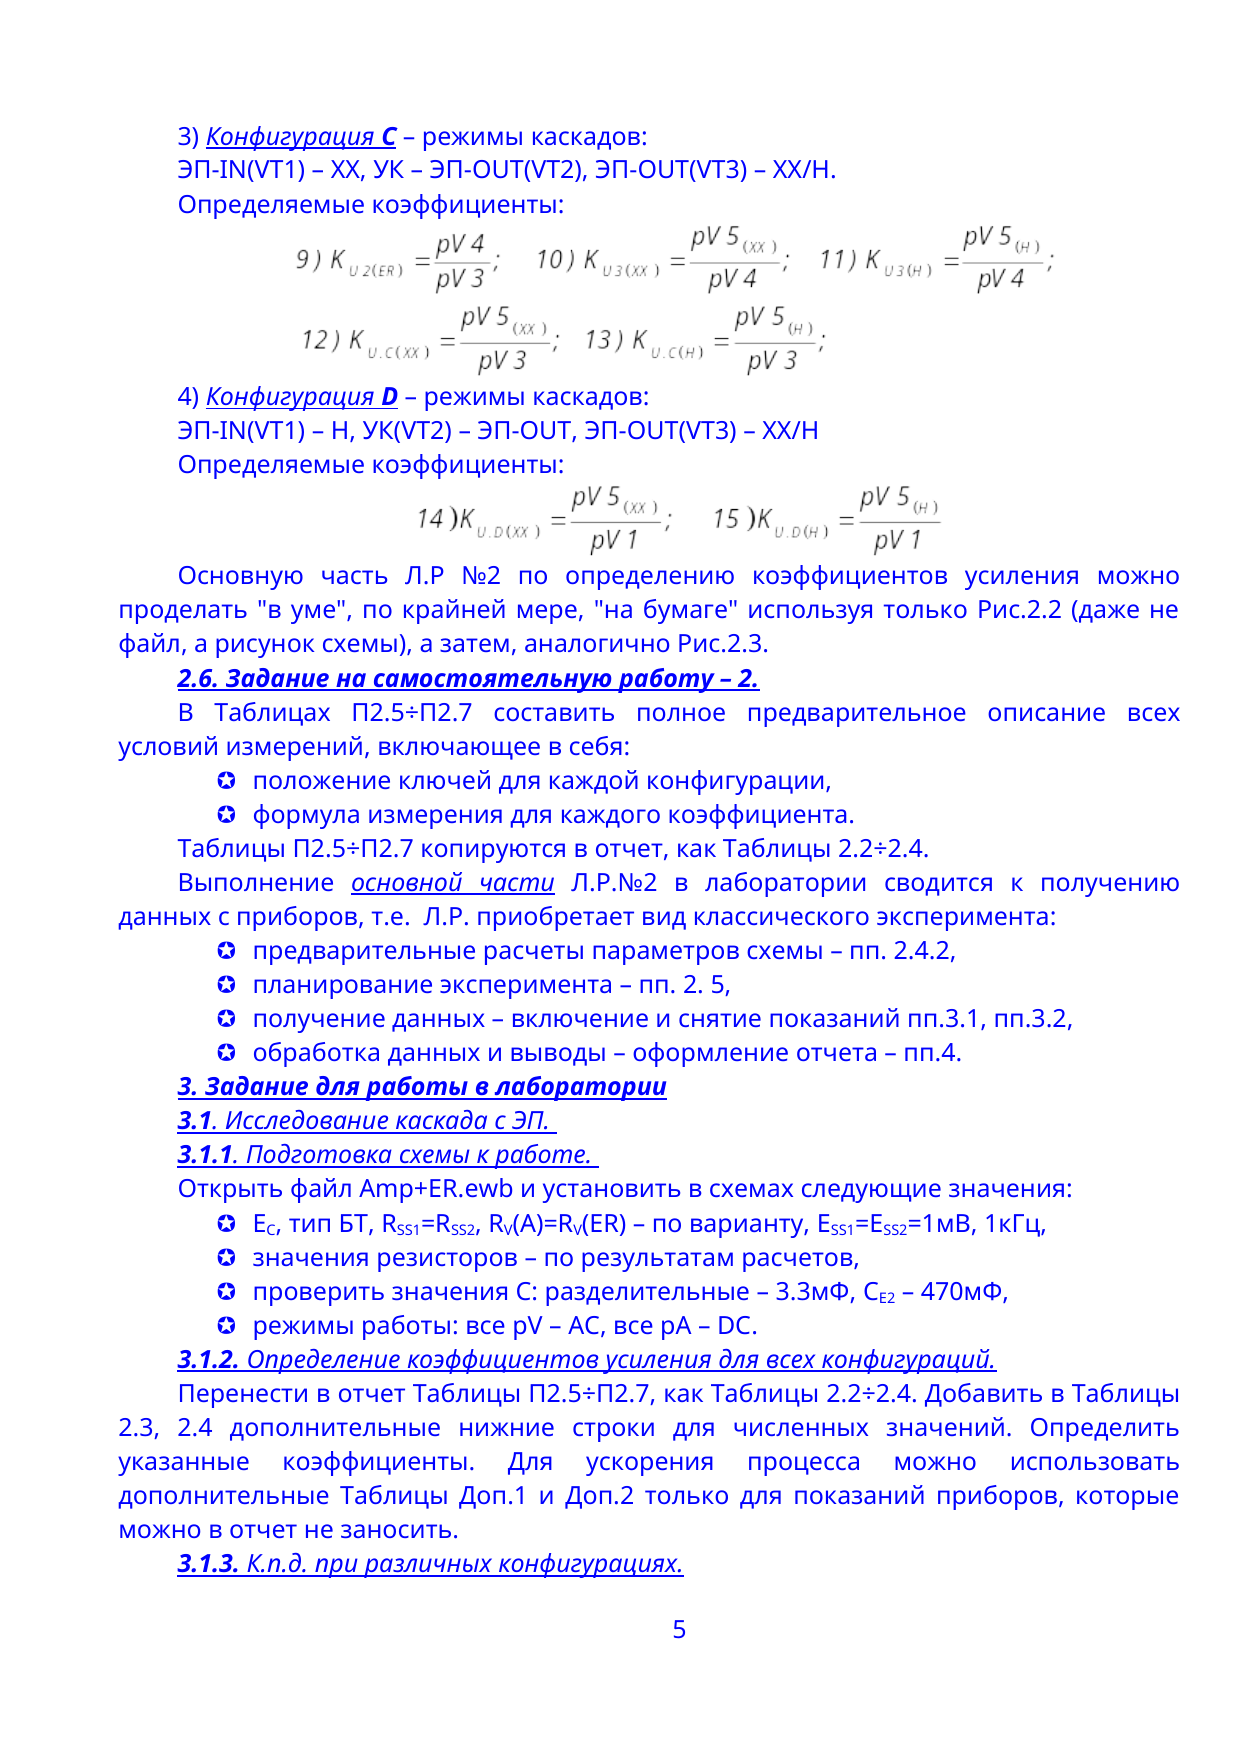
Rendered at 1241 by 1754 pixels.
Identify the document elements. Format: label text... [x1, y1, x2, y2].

list режимы работы: все pV – AC, все pA – DC. [215, 1307, 1181, 1341]
text Определяемые коэффициенты: [118, 447, 1181, 481]
text 3.1.3. К.п.д. при различных конфигурациях. [118, 1546, 1181, 1580]
text 3.1.2. Определение коэффициентов усиления для всех конфигураций. [118, 1341, 1181, 1376]
list значения резисторов – по результатам расчетов, [215, 1239, 1181, 1273]
list формула измерения для каждого коэффициента. [215, 796, 1181, 831]
text 3) Конфигурация C – режимы каскадов: [118, 118, 1181, 152]
text Перенести в отчет Таблицы П2.5÷П2.7, как Таблицы 2.2÷2.4. Добавить в Таблицы 2.3, 2.4 дополнительные нижние строки для численных значений. Определить указанные коэффициенты. Для ускорения процесса можно использовать дополнительные Таблицы Доп.1 и Доп.2 только для показаний приборов, которые можно в отчет не заносить. [118, 1376, 1181, 1546]
text 3.1. Исследование каскада с ЭП. [118, 1103, 1181, 1137]
text 3. Задание для работы в лаборатории [118, 1069, 1181, 1103]
list положение ключей для каждой конфигурации, [215, 762, 1181, 796]
list планирование эксперимента – пп. 2. 5, [215, 967, 1181, 1001]
list получение данных – включение и снятие показаний пп.3.1, пп.3.2, [215, 1001, 1181, 1035]
list EC, тип БТ, RSS1=RSS2, RV(A)=RV(ER) – по варианту, ESS1=ESS2=1мВ, 1кГц, [215, 1205, 1181, 1239]
list обработка данных и выводы – оформление отчета – пп.4. [215, 1035, 1181, 1069]
text Выполнение основной части Л.Р.№2 в лаборатории сводится к получению данных с приборов, т.е. Л.Р. приобретает вид классического эксперимента: [118, 864, 1181, 933]
text 2.6. Задание на самостоятельную работу – 2. [118, 660, 1181, 694]
text 3.1.1. Подготовка схемы к работе. [118, 1137, 1181, 1171]
text ЭП-IN(VT1) – H, УК(VT2) – ЭП-OUT, ЭП-OUT(VT3) – XX/H [118, 413, 1181, 447]
list предварительные расчеты параметров схемы – пп. 2.4.2, [215, 933, 1181, 967]
text Основную часть Л.Р №2 по определению коэффициентов усиления можно проделать "в уме", по крайней мере, "на бумаге" используя только Рис.2.2 (даже не файл, а рисунок схемы), а затем, аналогично Рис.2.3. [118, 558, 1181, 660]
text В Таблицах П2.5÷П2.7 составить полное предварительное описание всех условий измерений, включающее в себя: [118, 694, 1181, 762]
list проверить значения С: разделительные – 3.3мФ, CE2 – 470мФ, [215, 1273, 1181, 1307]
text Таблицы П2.5÷П2.7 копируются в отчет, как Таблицы 2.2÷2.4. [118, 831, 1181, 864]
text Определяемые коэффициенты: [118, 186, 1181, 220]
text 4) Конфигурация D – режимы каскадов: [118, 379, 1181, 413]
text ЭП-IN(VT1) – ХХ, УК – ЭП-OUT(VT2), ЭП-OUT(VT3) – XX/H. [118, 152, 1181, 186]
text Открыть файл Amp+ER.ewb и установить в схемах следующие значения: [118, 1171, 1181, 1205]
